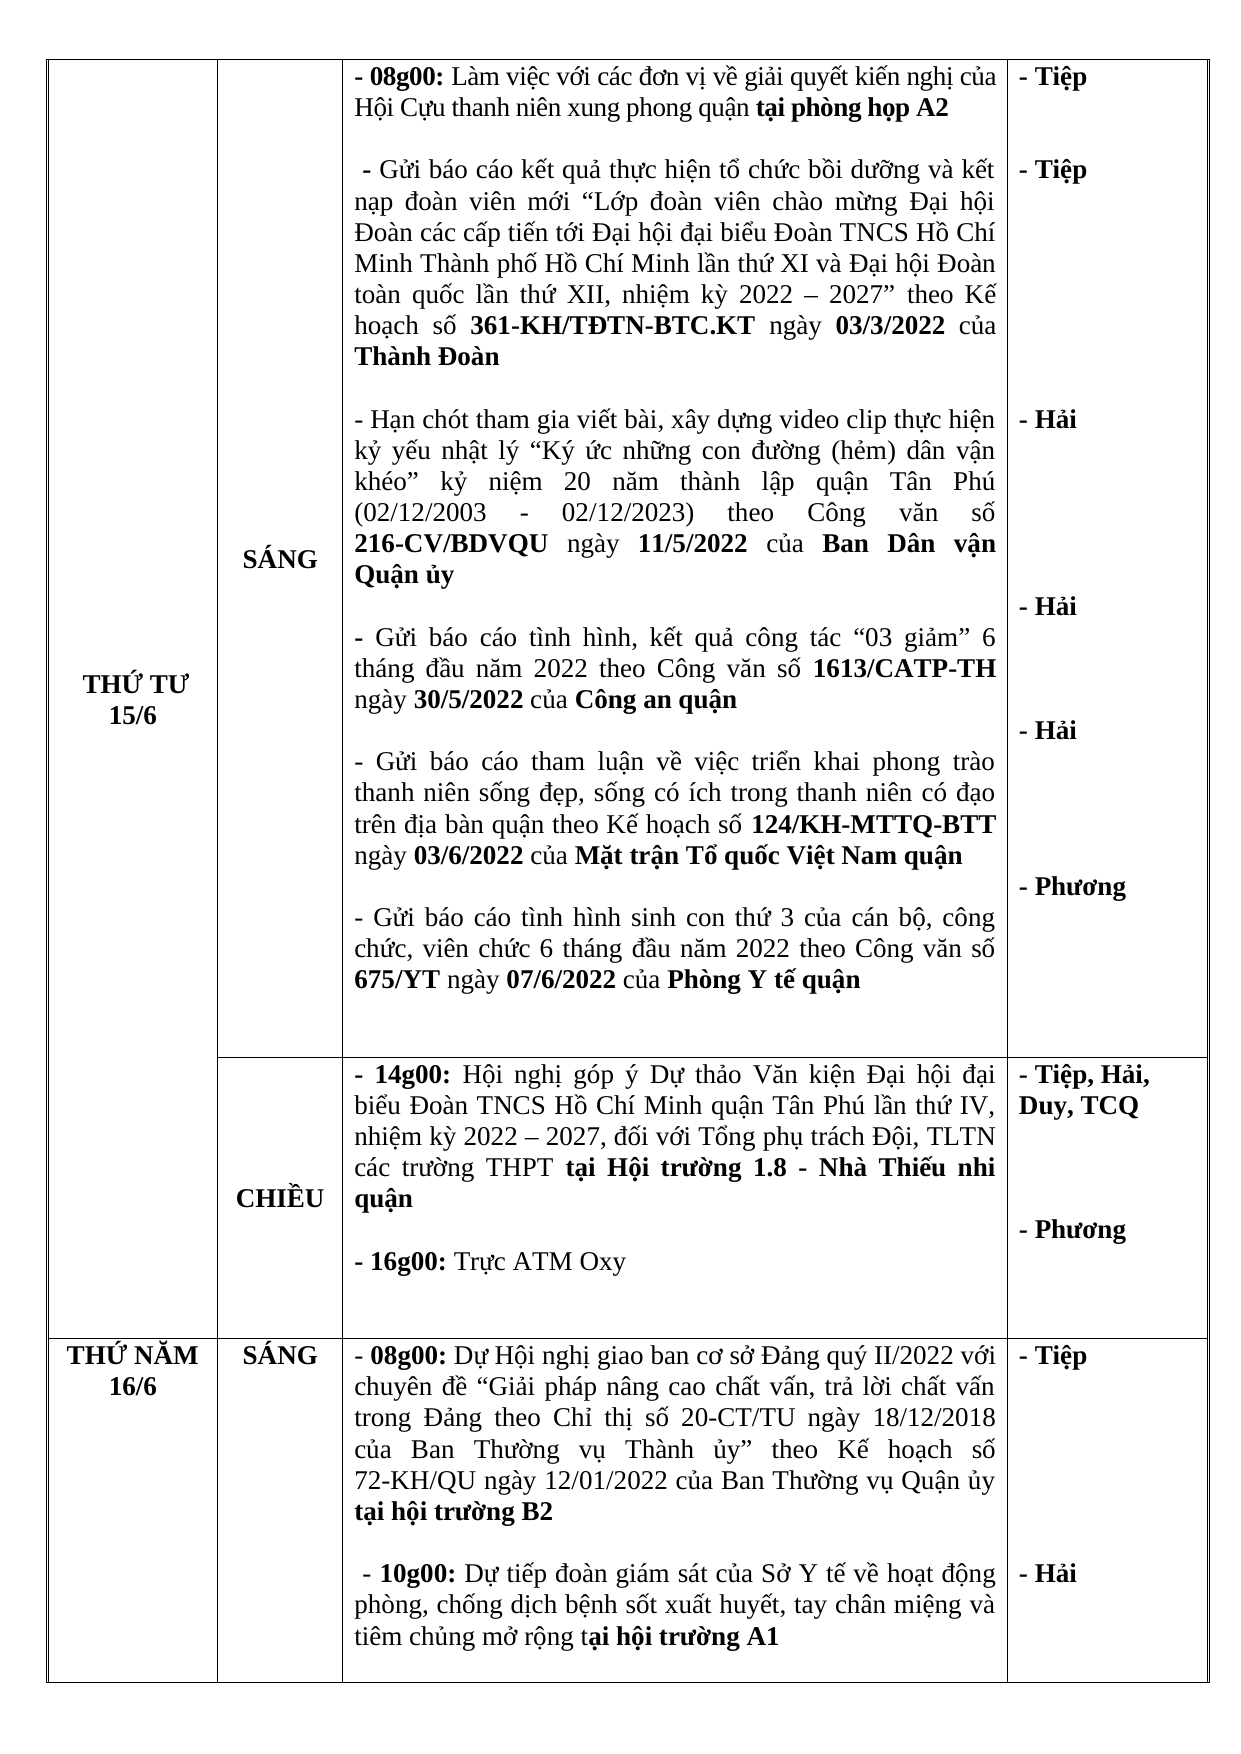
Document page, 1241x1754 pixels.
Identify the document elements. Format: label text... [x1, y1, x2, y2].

table_cell THỨ TƯ 15/6 [49, 60, 217, 1338]
table_cell CHIỀU [218, 1058, 342, 1338]
table_cell - Tiệp - Tiệp - Hải - Hải - Hải - Phương [1008, 60, 1207, 1057]
table_cell - 08g00: Làm việc với các đơn vị về giải quyết kiến nghị của Hội Cựu thanh niên xung phong quận tại phòng họp A2 - Gửi báo cáo kết quả thực hiện tổ chức bồi dưỡng và kết nạp đoàn viên mới “Lớp đoàn viên chào mừng Đại hội Đoàn các cấp tiến tới Đại hội đại biểu Đoàn TNCS Hồ Chí Minh Thành phố Hồ Chí Minh lần thứ XI và Đại hội Đoàn toàn quốc lần thứ XII, nhiệm kỳ 2022 – 2027” theo Kế hoạch số 361-KH/TĐTN-BTC.KT ngày 03/3/2022 của Thành Đoàn - Hạn chót tham gia viết bài, xây dựng video clip thực hiện kỷ yếu nhật lý “Ký ức những con đường (hẻm) dân vận khéo” kỷ niệm 20 năm thành lập quận Tân Phú (02/12/2003 - 02/12/2023) theo Công văn số 216-CV/BDVQU ngày 11/5/2022 của Ban Dân vận Quận ủy - Gửi báo cáo tình hình, kết quả công tác “03 giảm” 6 tháng đầu năm 2022 theo Công văn số 1613/CATP-TH ngày 30/5/2022 của Công an quận - Gửi báo cáo tham luận về việc triển khai phong trào thanh niên sống đẹp, sống có ích trong thanh niên có đạo trên địa bàn quận theo Kế hoạch số 124/KH-MTTQ-BTT ngày 03/6/2022 của Mặt trận Tổ quốc Việt Nam quận - Gửi báo cáo tình hình sinh con thứ 3 của cán bộ, công chức, viên chức 6 tháng đầu năm 2022 theo Công văn số 675/YT ngày 07/6/2022 của Phòng Y tế quận [343, 60, 1007, 1057]
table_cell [343, 1339, 1007, 1682]
table_cell - Tiệp, Hải, Duy, TCQ - Phương [1008, 1058, 1207, 1338]
table_cell - Tiệp - Hải - Hải [1008, 1339, 1207, 1682]
table_cell SÁNG [218, 1339, 342, 1682]
table_cell SÁNG [218, 60, 342, 1057]
table_cell - 14g00: Hội nghị góp ý Dự thảo Văn kiện Đại hội đại biểu Đoàn TNCS Hồ Chí Minh quận Tân Phú lần thứ IV, nhiệm kỳ 2022 – 2027, đối với Tổng phụ trách Đội, TLTN các trường THPT tại Hội trường 1.8 - Nhà Thiếu nhi quận - 16g00: Trực ATM Oxy [343, 1058, 1007, 1338]
table_cell THỨ NĂM 16/6 [49, 1339, 217, 1682]
